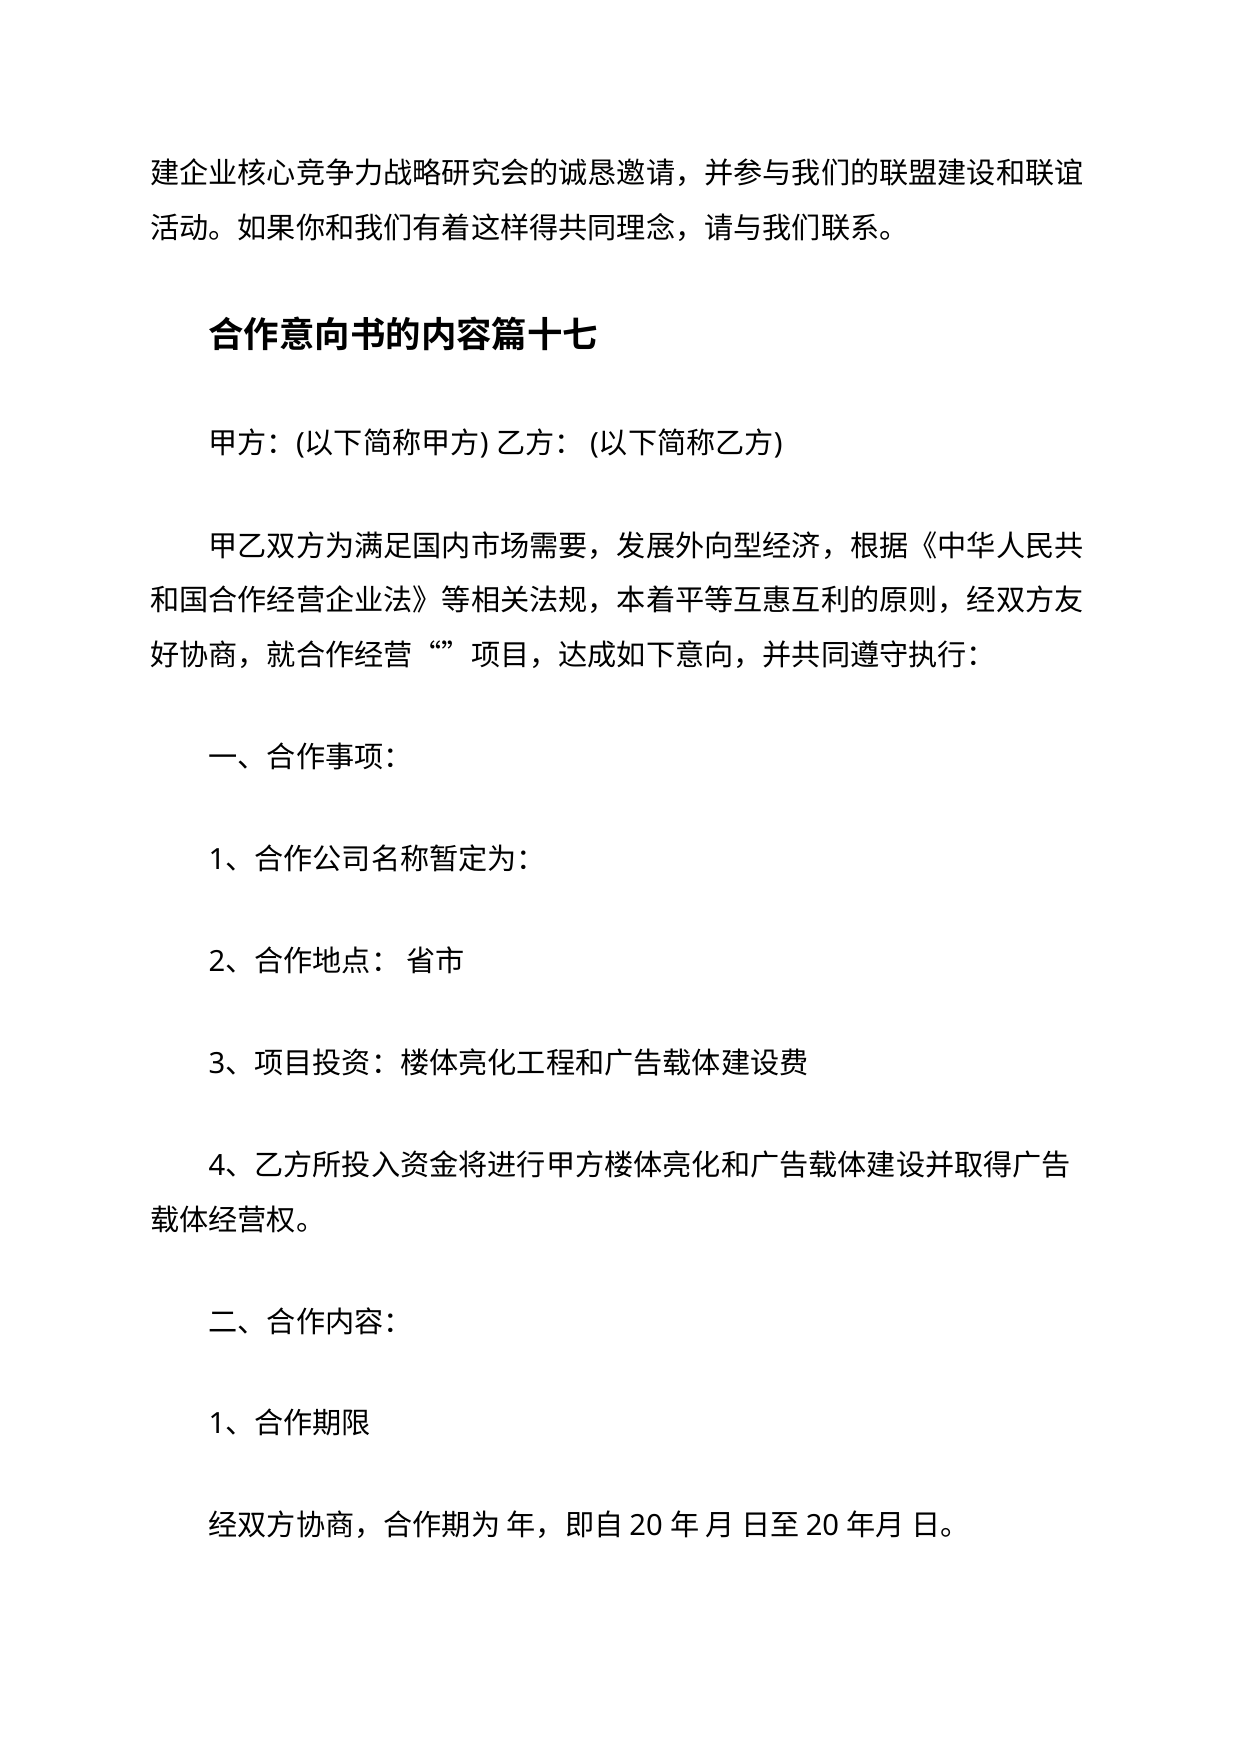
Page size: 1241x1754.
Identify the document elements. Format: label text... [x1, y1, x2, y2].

text 4、乙方所投入资金将进行甲方楼体亮化和广告载体建设并取得广告载体经营权。 [150, 1141, 1090, 1239]
text 二、合作内容： [150, 1298, 1090, 1340]
text 经双方协商，合作期为 年，即自20 年 月 日至20 年月 日。 [150, 1502, 1090, 1544]
text 1、合作公司名称暂定为： [150, 835, 1090, 878]
text 甲方：(以下简称甲方) 乙方： (以下简称乙方) [150, 420, 1090, 462]
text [150, 150, 1090, 247]
text 3、项目投资：楼体亮化工程和广告载体建设费 [150, 1039, 1090, 1082]
text 2、合作地点： 省市 [150, 937, 1090, 980]
text 1、合作期限 [150, 1400, 1090, 1442]
text 一、合作事项： [150, 734, 1090, 776]
text 甲乙双方为满足国内市场需要，发展外向型经济，根据《中华人民共和国合作经营企业法》等相关法规，本着平等互惠互利的原则，经双方友好协商，就合作经营“”项目，达成如下意向，并共同遵守执行： [150, 522, 1090, 674]
text 合作意向书的内容篇十七 [150, 307, 1090, 358]
